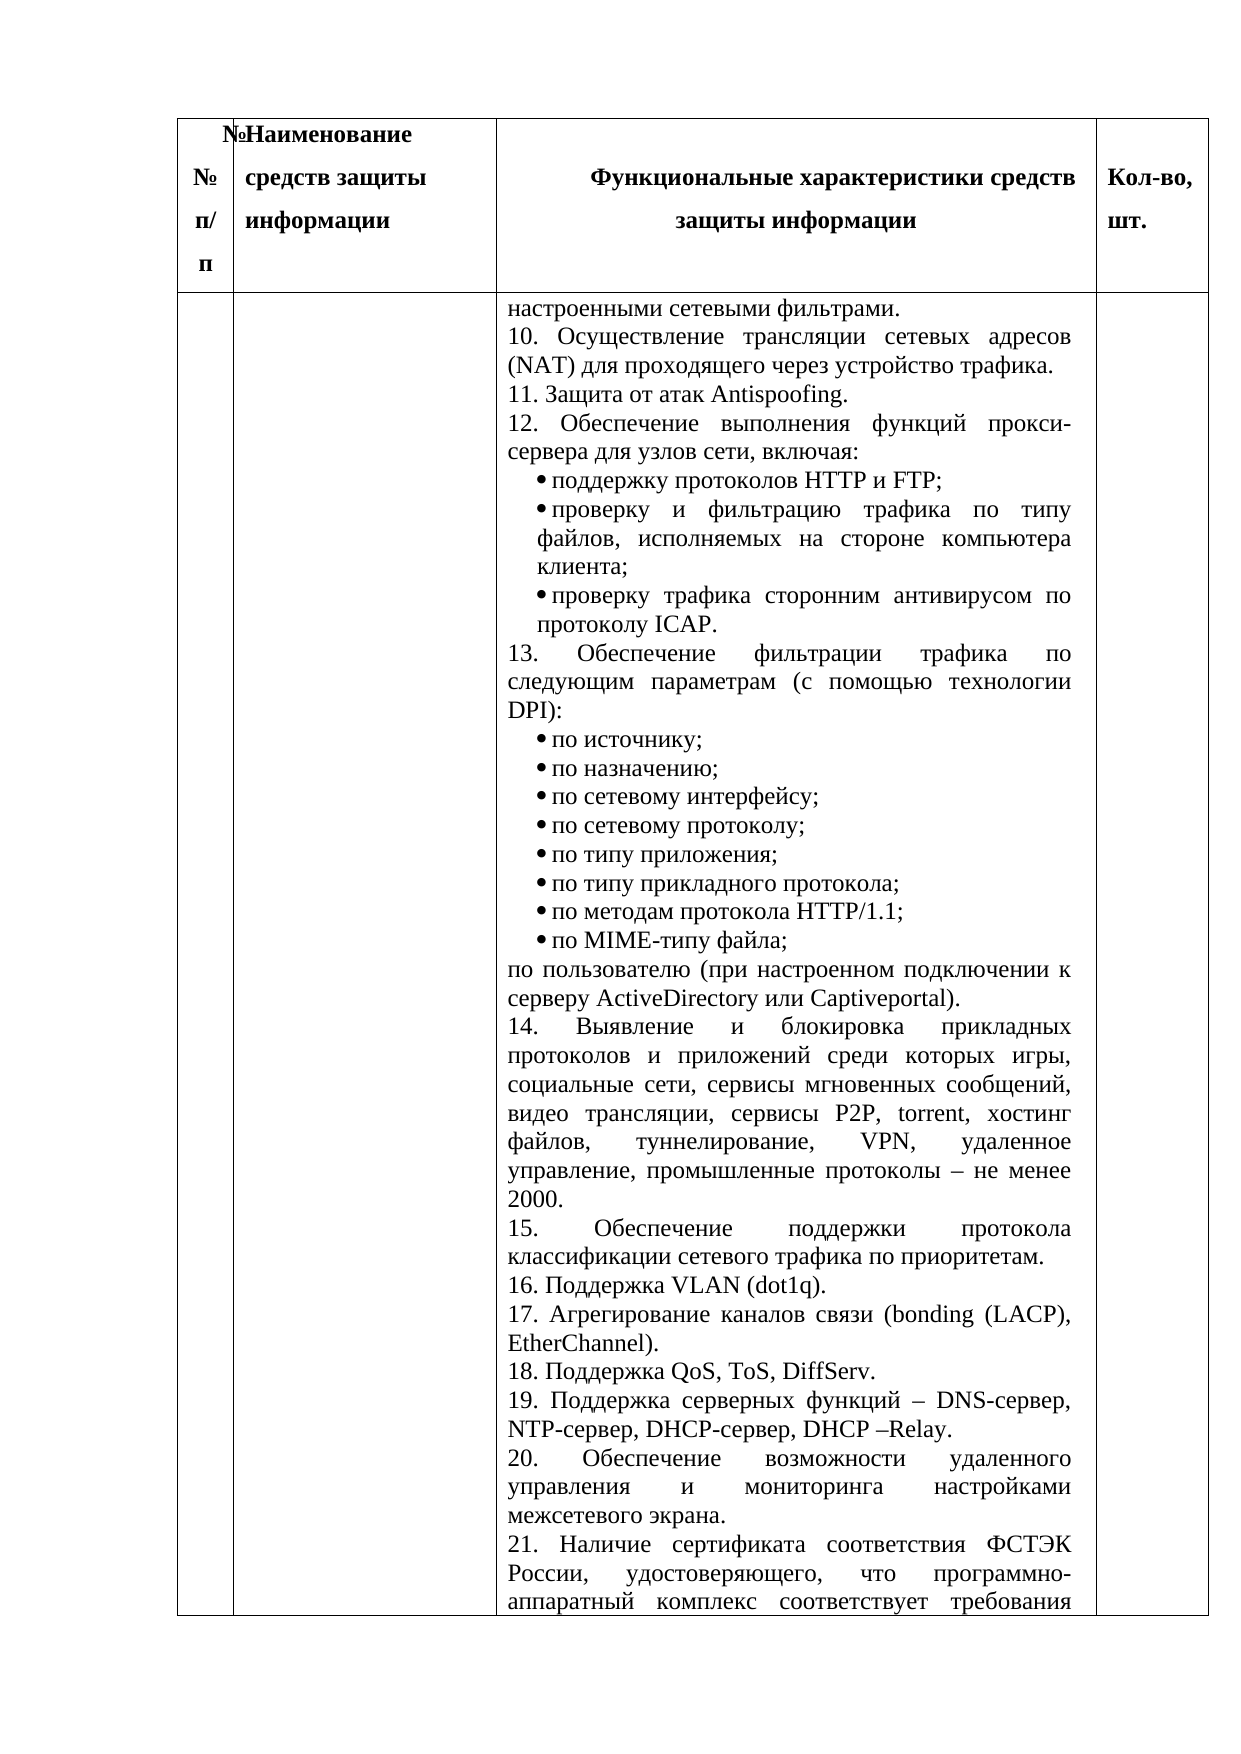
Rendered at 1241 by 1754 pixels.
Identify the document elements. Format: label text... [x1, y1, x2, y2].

table_header Кол-во, шт. [1097, 119, 1208, 292]
table_cell [178, 293, 233, 1615]
table_header Функциональные характеристики средств защиты информации [497, 119, 1096, 292]
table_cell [497, 293, 1096, 1615]
table_header №№ п/п [178, 119, 233, 292]
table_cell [234, 293, 496, 1615]
table_header Наименование средств защиты информации [234, 119, 496, 292]
table_cell 1 [1097, 293, 1208, 1615]
